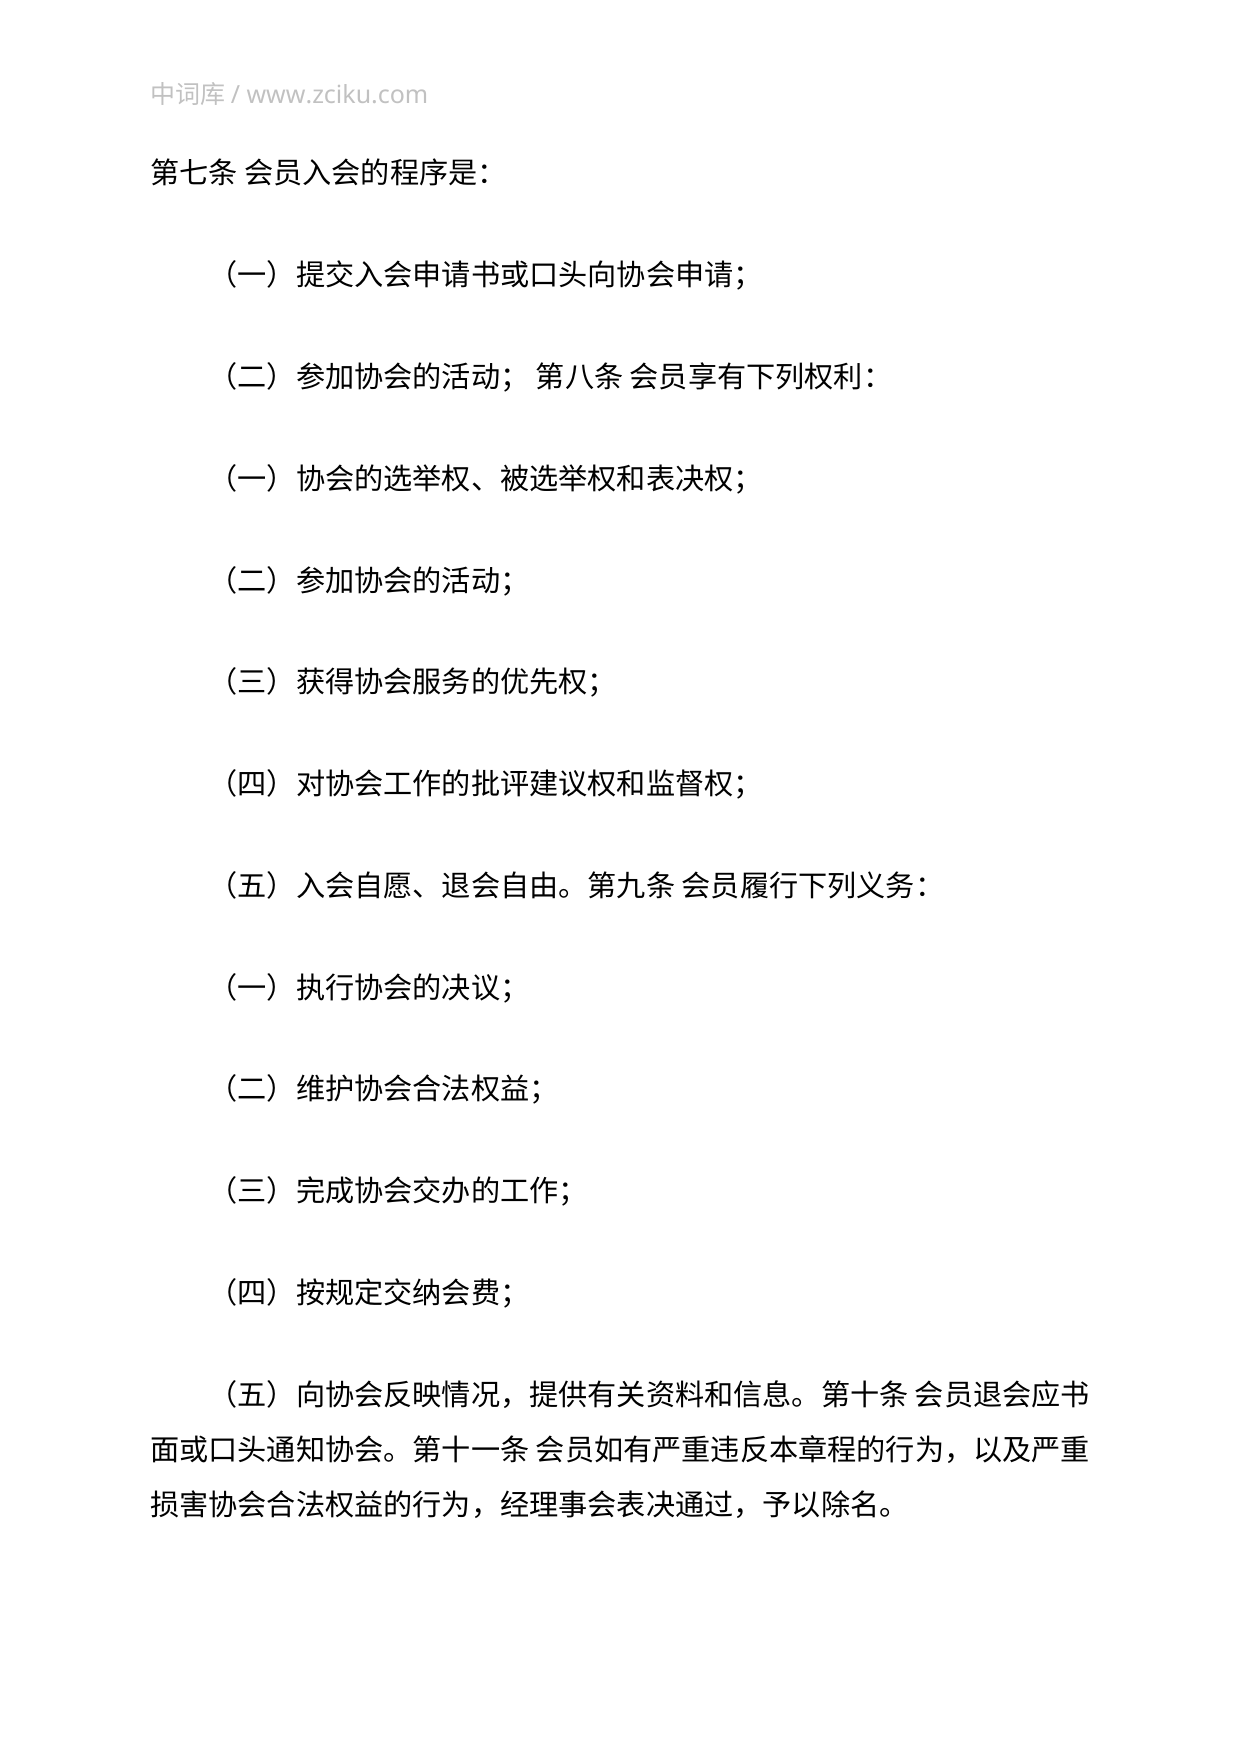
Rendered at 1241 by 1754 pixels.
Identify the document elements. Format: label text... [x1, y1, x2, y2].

text （四）按规定交纳会费； [150, 1269, 1090, 1312]
text （五）入会自愿、退会自由。第九条 会员履行下列义务： [150, 862, 1090, 905]
text （三）获得协会服务的优先权； [150, 659, 1090, 701]
text （四）对协会工作的批评建议权和监督权； [150, 761, 1090, 803]
text （一）执行协会的决议； [150, 964, 1090, 1006]
text （五）向协会反映情况，提供有关资料和信息。第十条 会员退会应书面或口头通知协会。第十一条 会员如有严重违反本章程的行为，以及严重损害协会合法权益的行为，经理事会表决通过，予以除名。 [150, 1371, 1090, 1523]
text （一）协会的选举权、被选举权和表决权； [150, 455, 1090, 498]
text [150, 150, 1090, 192]
text （二）参加协会的活动； 第八条 会员享有下列权利： [150, 353, 1090, 396]
text （二）参加协会的活动； [150, 557, 1090, 599]
text （二）维护协会合法权益； [150, 1066, 1090, 1108]
text （一）提交入会申请书或口头向协会申请； [150, 252, 1090, 294]
text （三）完成协会交办的工作； [150, 1168, 1090, 1210]
